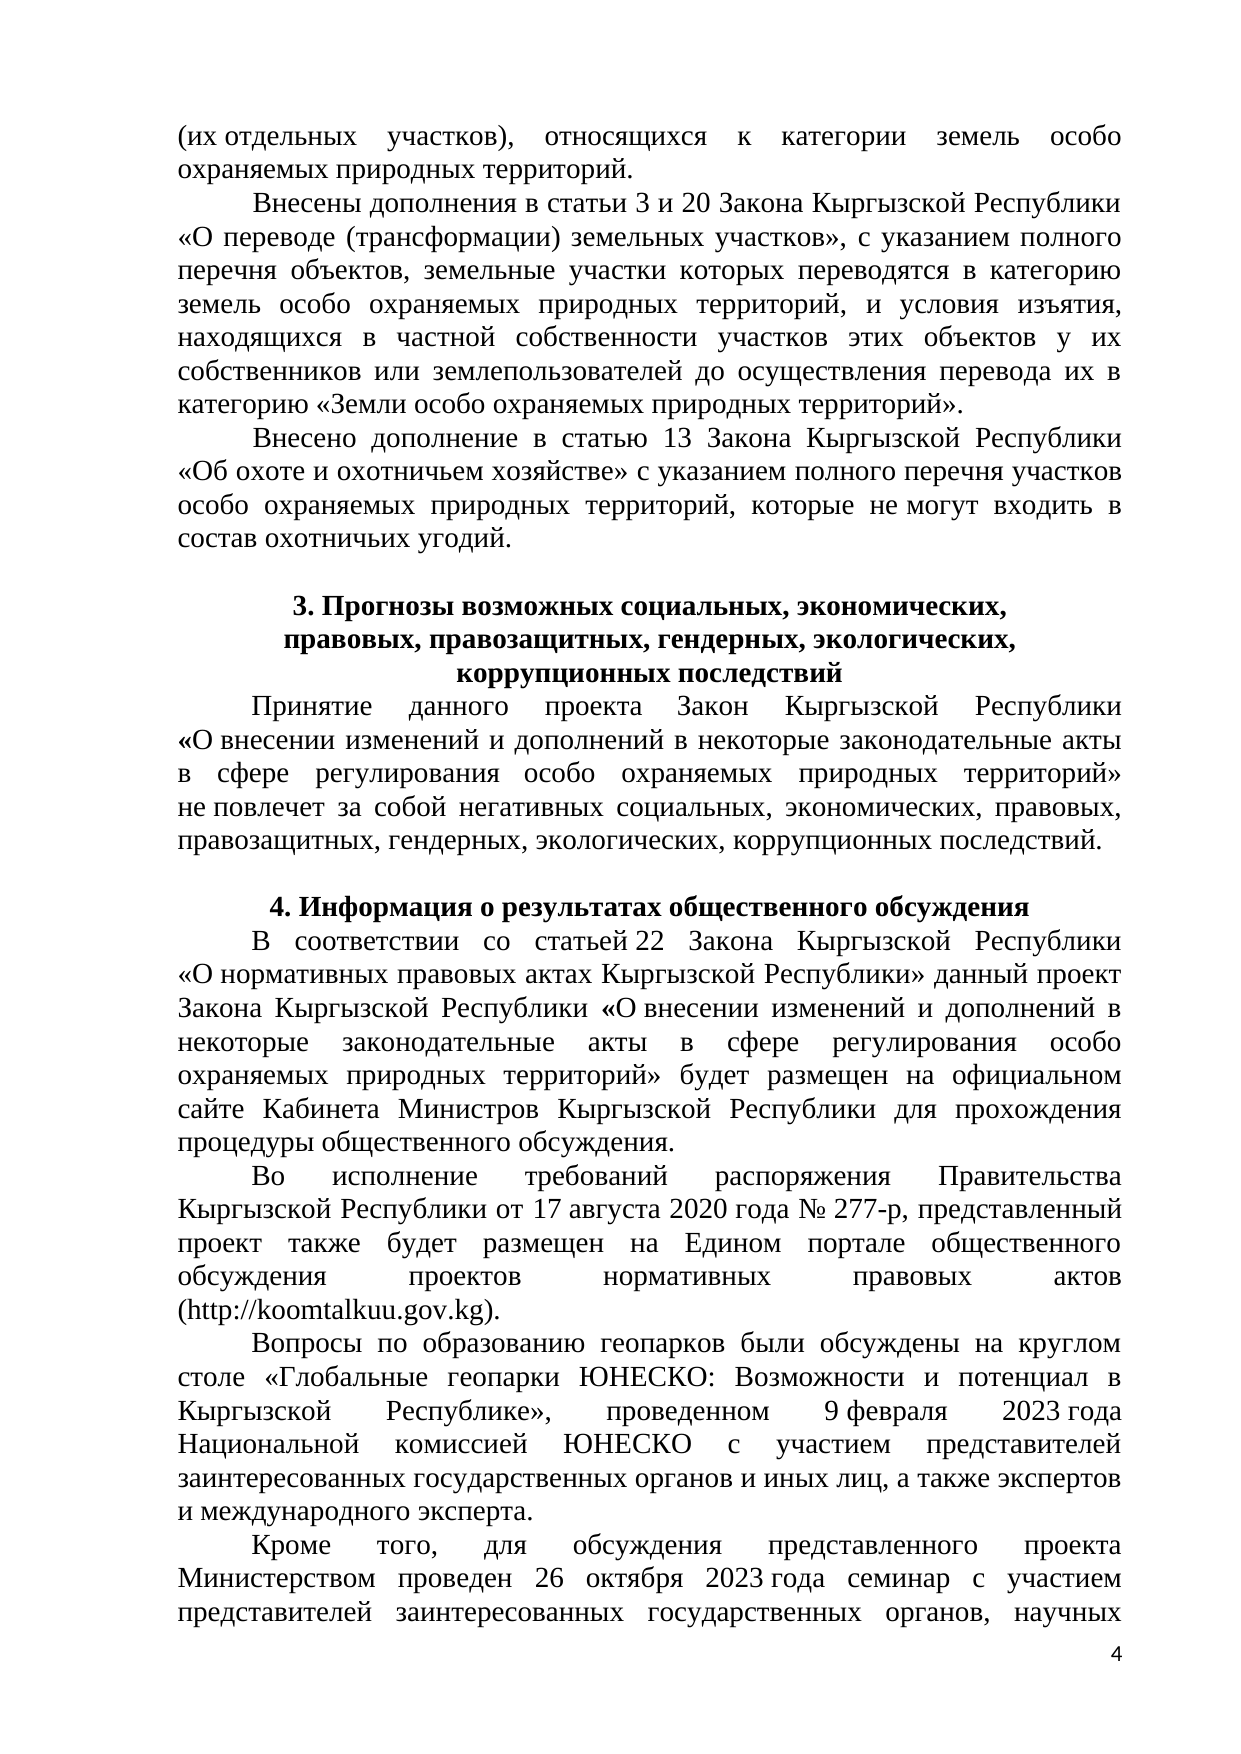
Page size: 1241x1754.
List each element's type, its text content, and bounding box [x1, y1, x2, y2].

text Во исполнение требований распоряжения Правительства Кыргызской Республики от 17 августа 2020 года № 277-р, представленный проект также будет размещен на Едином портале общественного обсуждения проектов нормативных правовых актов (http://koomtalkuu.gov.kg). [177, 1158, 1122, 1326]
text В соответствии со статьей 22 Закона Кыргызской Республики «О нормативных правовых актах Кыргызской Республики» данный проект Закона Кыргызской Республики «О внесении изменений и дополнений в некоторые законодательные акты в сфере регулирования особо охраняемых природных территорий» будет размещен на официальном сайте Кабинета Министров Кыргызской Республики для прохождения процедуры общественного обсуждения. [177, 923, 1122, 1158]
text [177, 118, 1122, 185]
text Внесены дополнения в статьи 3 и 20 Закона Кыргызской Республики «О переводе (трансформации) земельных участков», с указанием полного перечня объектов, земельные участки которых переводятся в категорию земель особо охраняемых природных территорий, и условия изъятия, находящихся в частной собственности участков этих объектов у их собственников или землепользователей до осуществления перевода их в категорию «Земли особо охраняемых природных территорий». [177, 185, 1122, 420]
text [177, 1527, 1122, 1627]
text Внесено дополнение в статью 13 Закона Кыргызской Республики «Об охоте и охотничьем хозяйстве» с указанием полного перечня участков особо охраняемых природных территорий, которые не могут входить в состав охотничьих угодий. [177, 420, 1122, 554]
text правовых, правозащитных, гендерных, экологических, коррупционных последствий [177, 621, 1122, 688]
text Вопросы по образованию геопарков были обсуждены на круглом столе «Глобальные геопарки ЮНЕСКО: Возможности и потенциал в Кыргызской Республике», проведенном 9 февраля 2023 года Национальной комиссией ЮНЕСКО с участием представителей заинтересованных государственных органов и иных лиц, а также экспертов и международного эксперта. [177, 1326, 1122, 1527]
text Принятие данного проекта Закон Кыргызской Республики «О внесении изменений и дополнений в некоторые законодательные акты в сфере регулирования особо охраняемых природных территорий» не повлечет за собой негативных социальных, экономических, правовых, правозащитных, гендерных, экологических, коррупционных последствий. [177, 688, 1122, 856]
text 4. Информация о результатах общественного обсуждения [177, 889, 1122, 923]
text 3. Прогнозы возможных социальных, экономических, [177, 588, 1122, 621]
